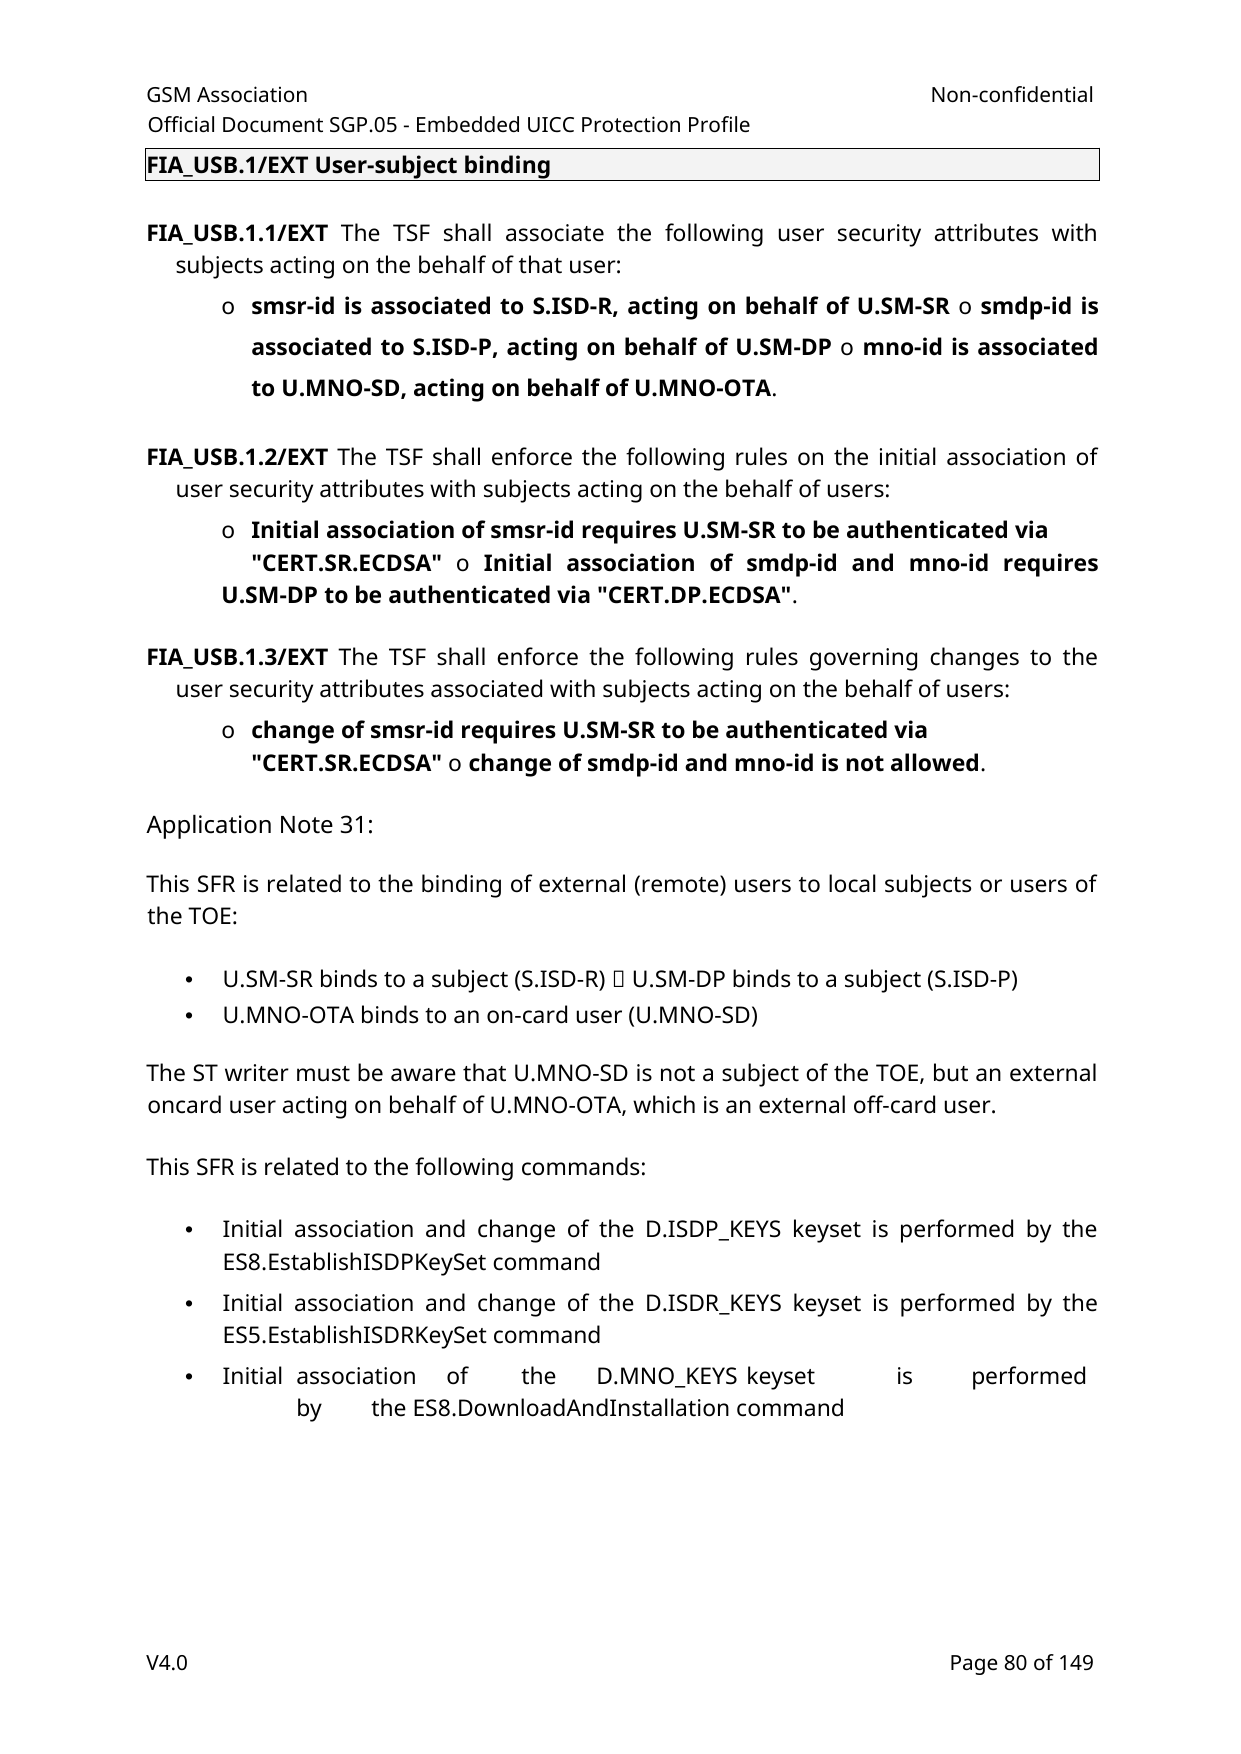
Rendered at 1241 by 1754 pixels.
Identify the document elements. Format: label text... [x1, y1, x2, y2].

text The ST writer must be aware that U.MNO-SD is not a subject of the TOE, but an external oncard user acting on behalf of U.MNO-OTA, which is an external off-card user. [146, 1057, 1099, 1120]
list Initial association of smsr-id requires U.SM-SR to be authenticated via [221, 514, 1099, 545]
list Initial association and change of the D.ISDP_KEYS keyset is performed by the ES8.EstablishISDPKeySet command [185, 1213, 1099, 1277]
subtitle FIA_USB.1/EXT User-subject binding [146, 149, 1099, 180]
text Application Note 31: [146, 808, 1099, 840]
list U.SM-SR binds to a subject (S.ISD-R)  U.SM-DP binds to a subject (S.ISD-P) [185, 962, 1099, 994]
list Initial association of the D.MNO_KEYS keyset is performed by the ES8.DownloadAndInstallation command [185, 1359, 1099, 1423]
list smsr-id is associated to S.ISD-R, acting on behalf of U.SM-SR o smdp-id is associated to S.ISD-P, acting on behalf of U.SM-DP o mno-id is associated to U.MNO-SD, acting on behalf of U.MNO-OTA. [221, 290, 1099, 403]
text "CERT.SR.ECDSA" o change of smdp-id and mno-id is not allowed. [221, 747, 1099, 778]
text "CERT.SR.ECDSA" o Initial association of smdp-id and mno-id requires U.SM-DP to be authenticated via "CERT.DP.ECDSA". [221, 547, 1099, 611]
list Initial association and change of the D.ISDR_KEYS keyset is performed by the ES5.EstablishISDRKeySet command [185, 1286, 1099, 1350]
text FIA_USB.1.2/EXT The TSF shall enforce the following rules on the initial association of user security attributes with subjects acting on the behalf of users: [146, 441, 1099, 505]
text This SFR is related to the binding of external (remote) users to local subjects or users of the TOE: [146, 868, 1099, 931]
list U.MNO-OTA binds to an on-card user (U.MNO-SD) [185, 999, 1099, 1030]
text FIA_USB.1.1/EXT The TSF shall associate the following user security attributes with subjects acting on the behalf of that user: [146, 217, 1099, 281]
text FIA_USB.1.3/EXT The TSF shall enforce the following rules governing changes to the user security attributes associated with subjects acting on the behalf of users: [146, 641, 1099, 704]
list change of smsr-id requires U.SM-SR to be authenticated via [221, 714, 1099, 745]
text This SFR is related to the following commands: [146, 1151, 1099, 1182]
